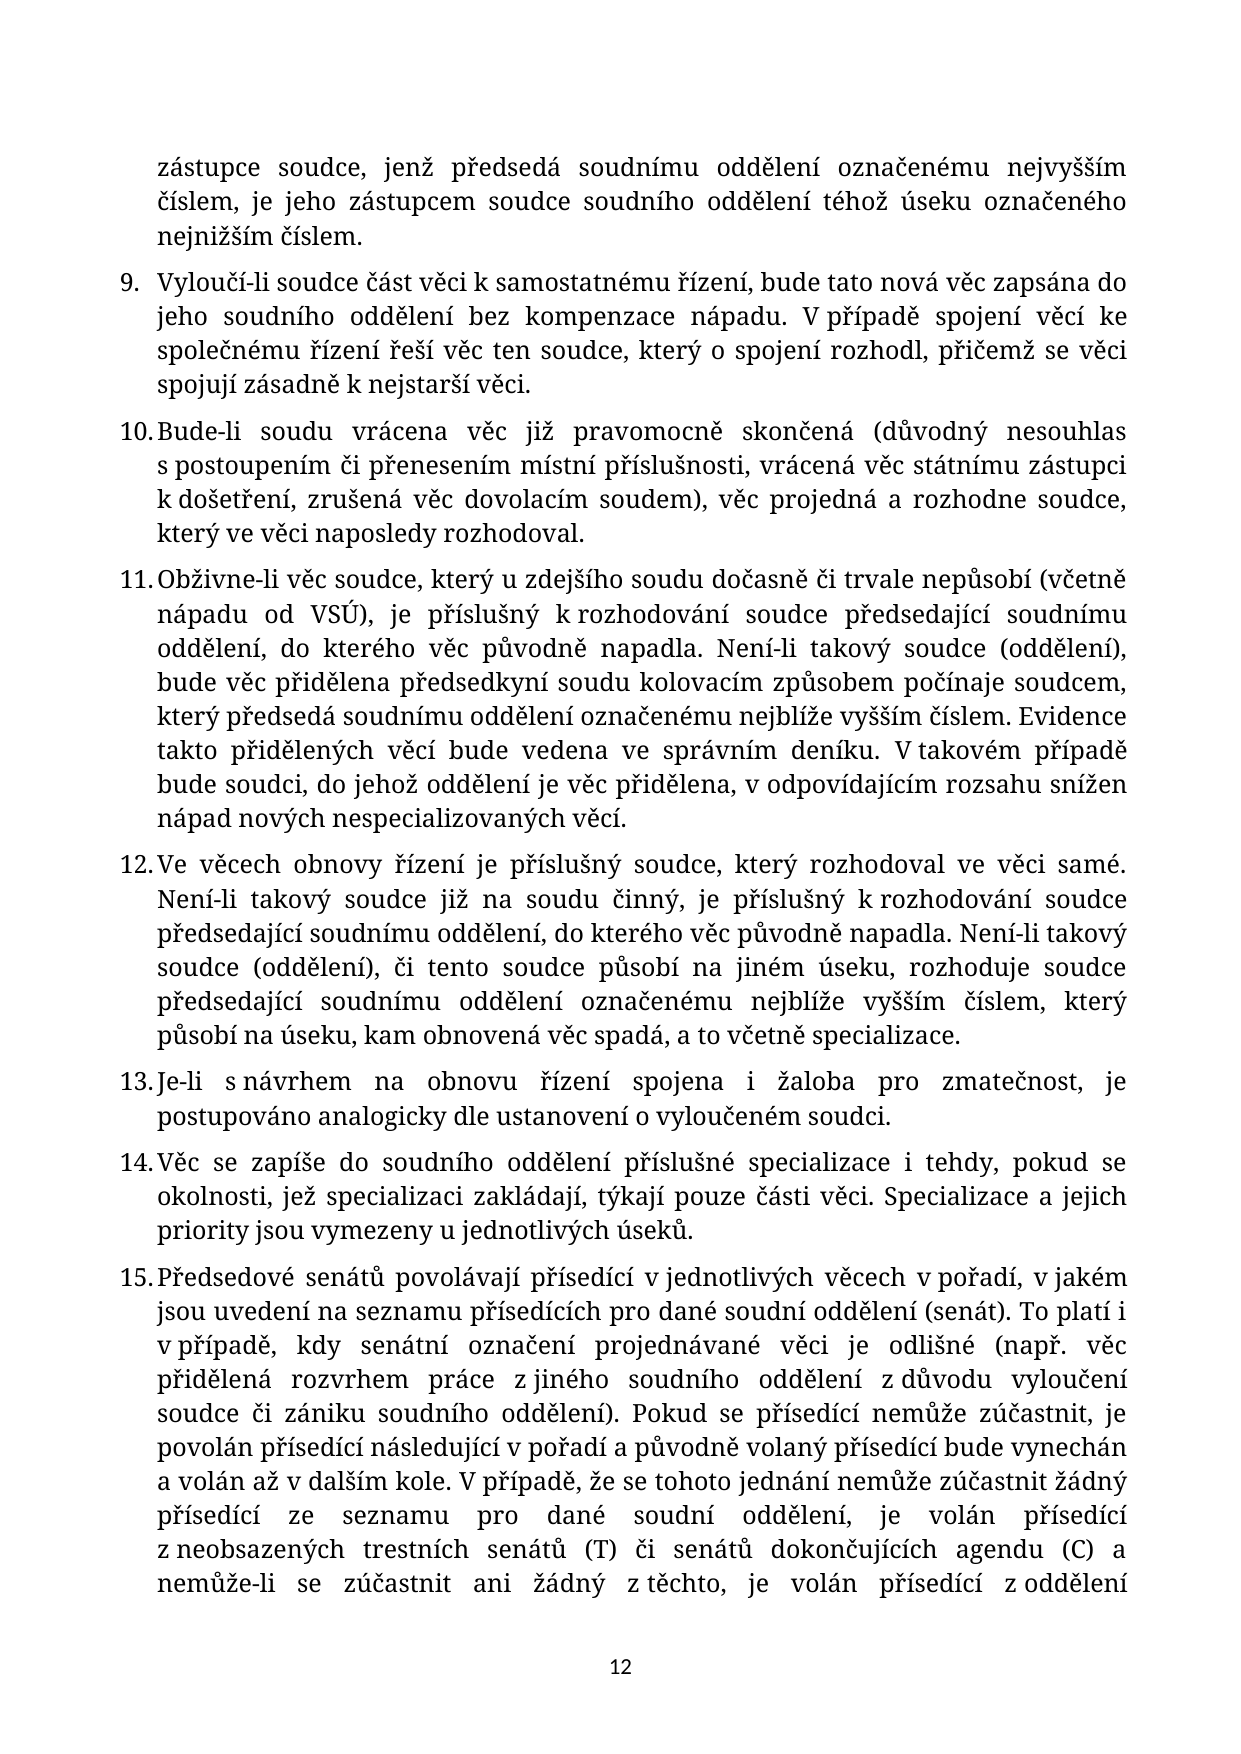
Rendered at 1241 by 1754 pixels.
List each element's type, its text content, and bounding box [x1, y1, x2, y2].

list Věc se zapíše do soudního oddělení příslušné specializace i tehdy, pokud se okolnosti, jež specializaci zakládají, týkají pouze části věci. Specializace a jejich priority jsou vymezeny u jednotlivých úseků. [119, 1145, 1128, 1247]
list Bude-li soudu vrácena věc již pravomocně skončená (důvodný nesouhlas s postoupením či přenesením místní příslušnosti, vrácená věc státnímu zástupci k došetření, zrušená věc dovolacím soudem), věc projedná a rozhodne soudce, který ve věci naposledy rozhodoval. [119, 413, 1128, 550]
list Vyloučí-li soudce část věci k samostatnému řízení, bude tato nová věc zapsána do jeho soudního oddělení bez kompenzace nápadu. V případě spojení věcí ke společnému řízení řeší věc ten soudce, který o spojení rozhodl, přičemž se věci spojují zásadně k nejstarší věci. [119, 265, 1128, 401]
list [119, 150, 1128, 252]
list Obživne-li věc soudce, který u zdejšího soudu dočasně či trvale nepůsobí (včetně nápadu od VSÚ), je příslušný k rozhodování soudce předsedající soudnímu oddělení, do kterého věc původně napadla. Není-li takový soudce (oddělení), bude věc přidělena předsedkyní soudu kolovacím způsobem počínaje soudcem, který předsedá soudnímu oddělení označenému nejblíže vyšším číslem. Evidence takto přidělených věcí bude vedena ve správním deníku. V takovém případě bude soudci, do jehož oddělení je věc přidělena, v odpovídajícím rozsahu snížen nápad nových nespecializovaných věcí. [119, 562, 1128, 835]
list Ve věcech obnovy řízení je příslušný soudce, který rozhodoval ve věci samé. Není-li takový soudce již na soudu činný, je příslušný k rozhodování soudce předsedající soudnímu oddělení, do kterého věc původně napadla. Není-li takový soudce (oddělení), či tento soudce působí na jiném úseku, rozhoduje soudce předsedající soudnímu oddělení označenému nejblíže vyšším číslem, který působí na úseku, kam obnovená věc spadá, a to včetně specializace. [119, 847, 1128, 1052]
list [119, 1259, 1128, 1600]
list Je-li s návrhem na obnovu řízení spojena i žaloba pro zmatečnost, je postupováno analogicky dle ustanovení o vyloučeném soudci. [119, 1064, 1128, 1132]
